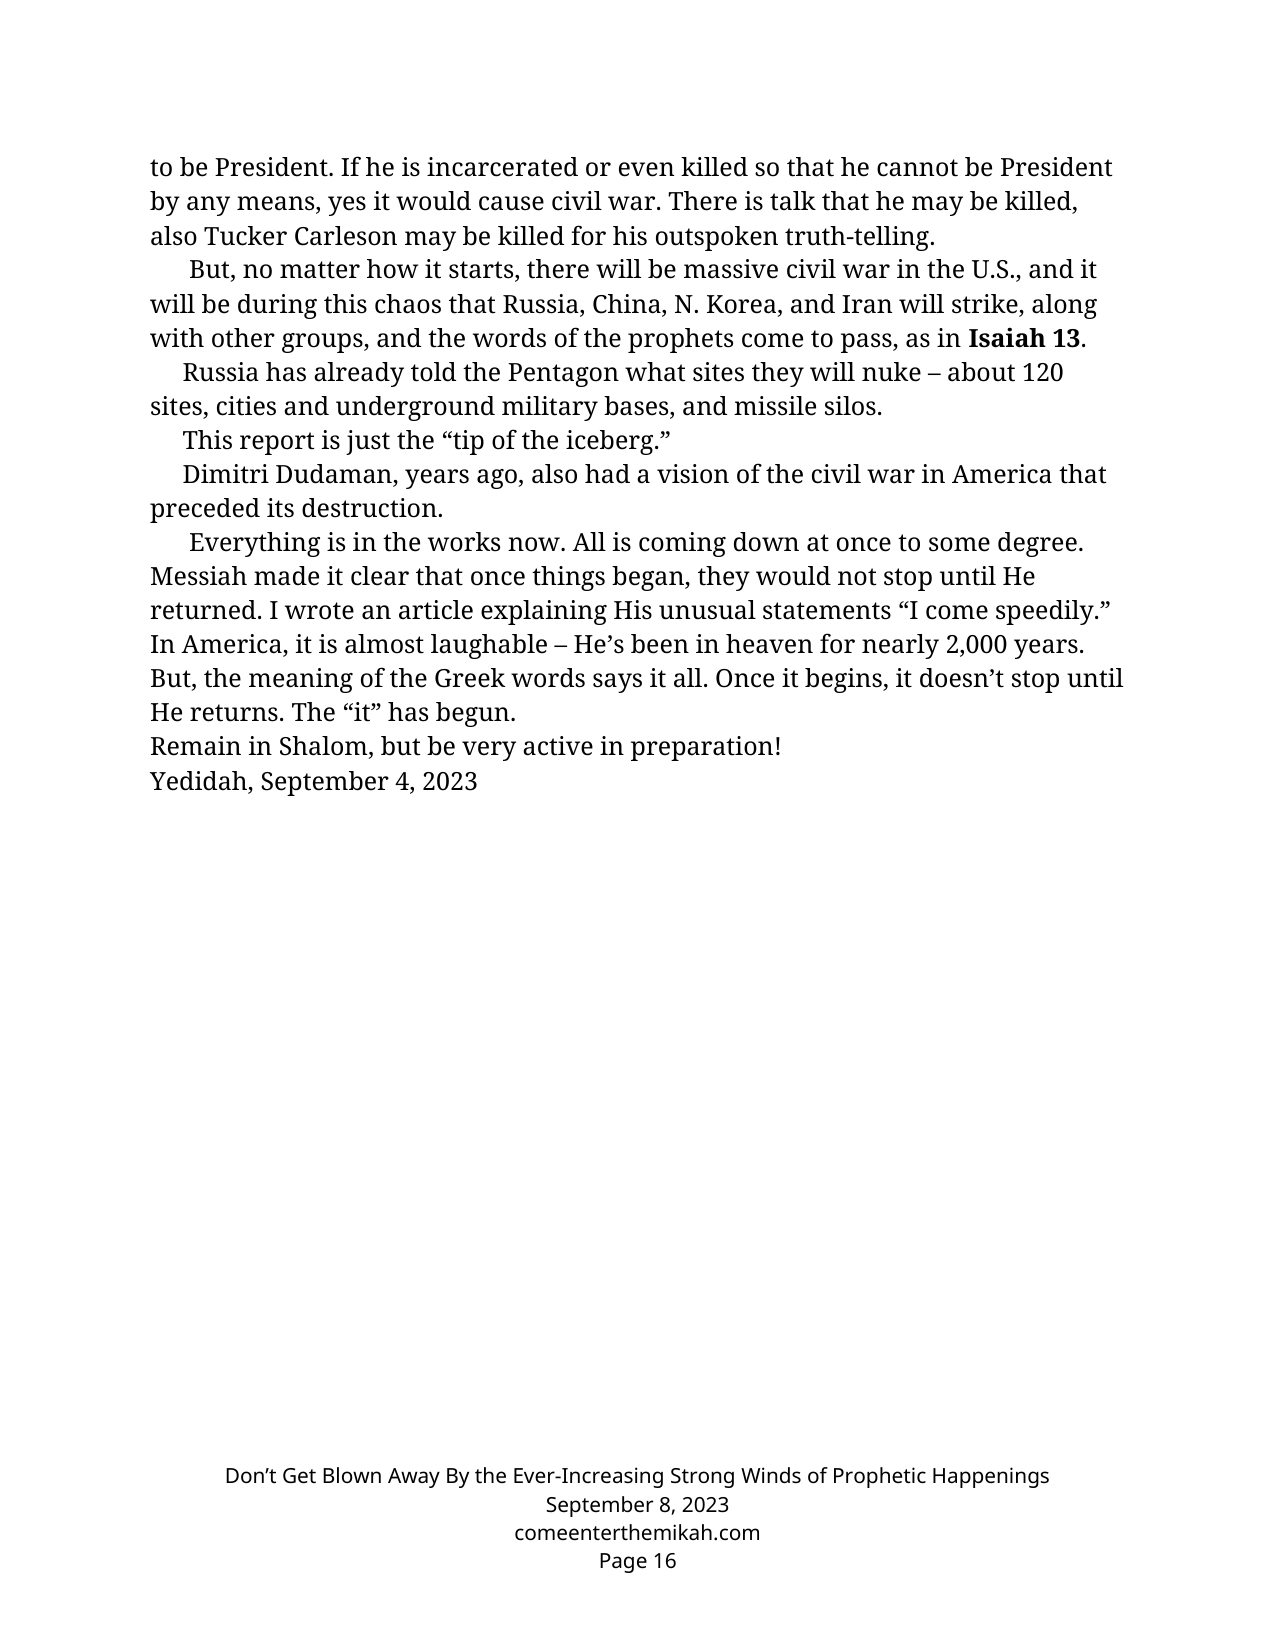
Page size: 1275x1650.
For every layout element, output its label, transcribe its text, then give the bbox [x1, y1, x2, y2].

text Remain in Shalom, but be very active in preparation! [150, 729, 1125, 763]
text Yedidah, September 4, 2023 [150, 763, 1125, 797]
text This report is just the “tip of the iceberg.” [150, 422, 1125, 457]
text Dimitri Dudaman, years ago, also had a vision of the civil war in America that preceded its destruction. [150, 457, 1125, 525]
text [150, 150, 1125, 252]
text But, no matter how it starts, there will be massive civil war in the U.S., and it will be during this chaos that Russia, China, N. Korea, and Iran will strike, along with other groups, and the words of the prophets come to pass, as in Isaiah 13. [150, 252, 1125, 354]
text Russia has already told the Pentagon what sites they will nuke – about 120 sites, cities and underground military bases, and missile silos. [150, 354, 1125, 422]
text Everything is in the works now. All is coming down at once to some degree. Messiah made it clear that once things began, they would not stop until He returned. I wrote an article explaining His unusual statements “I come speedily.” In America, it is almost laughable – He’s been in heaven for nearly 2,000 years. But, the meaning of the Greek words says it all. Once it begins, it doesn’t stop until He returns. The “it” has begun. [150, 525, 1125, 729]
